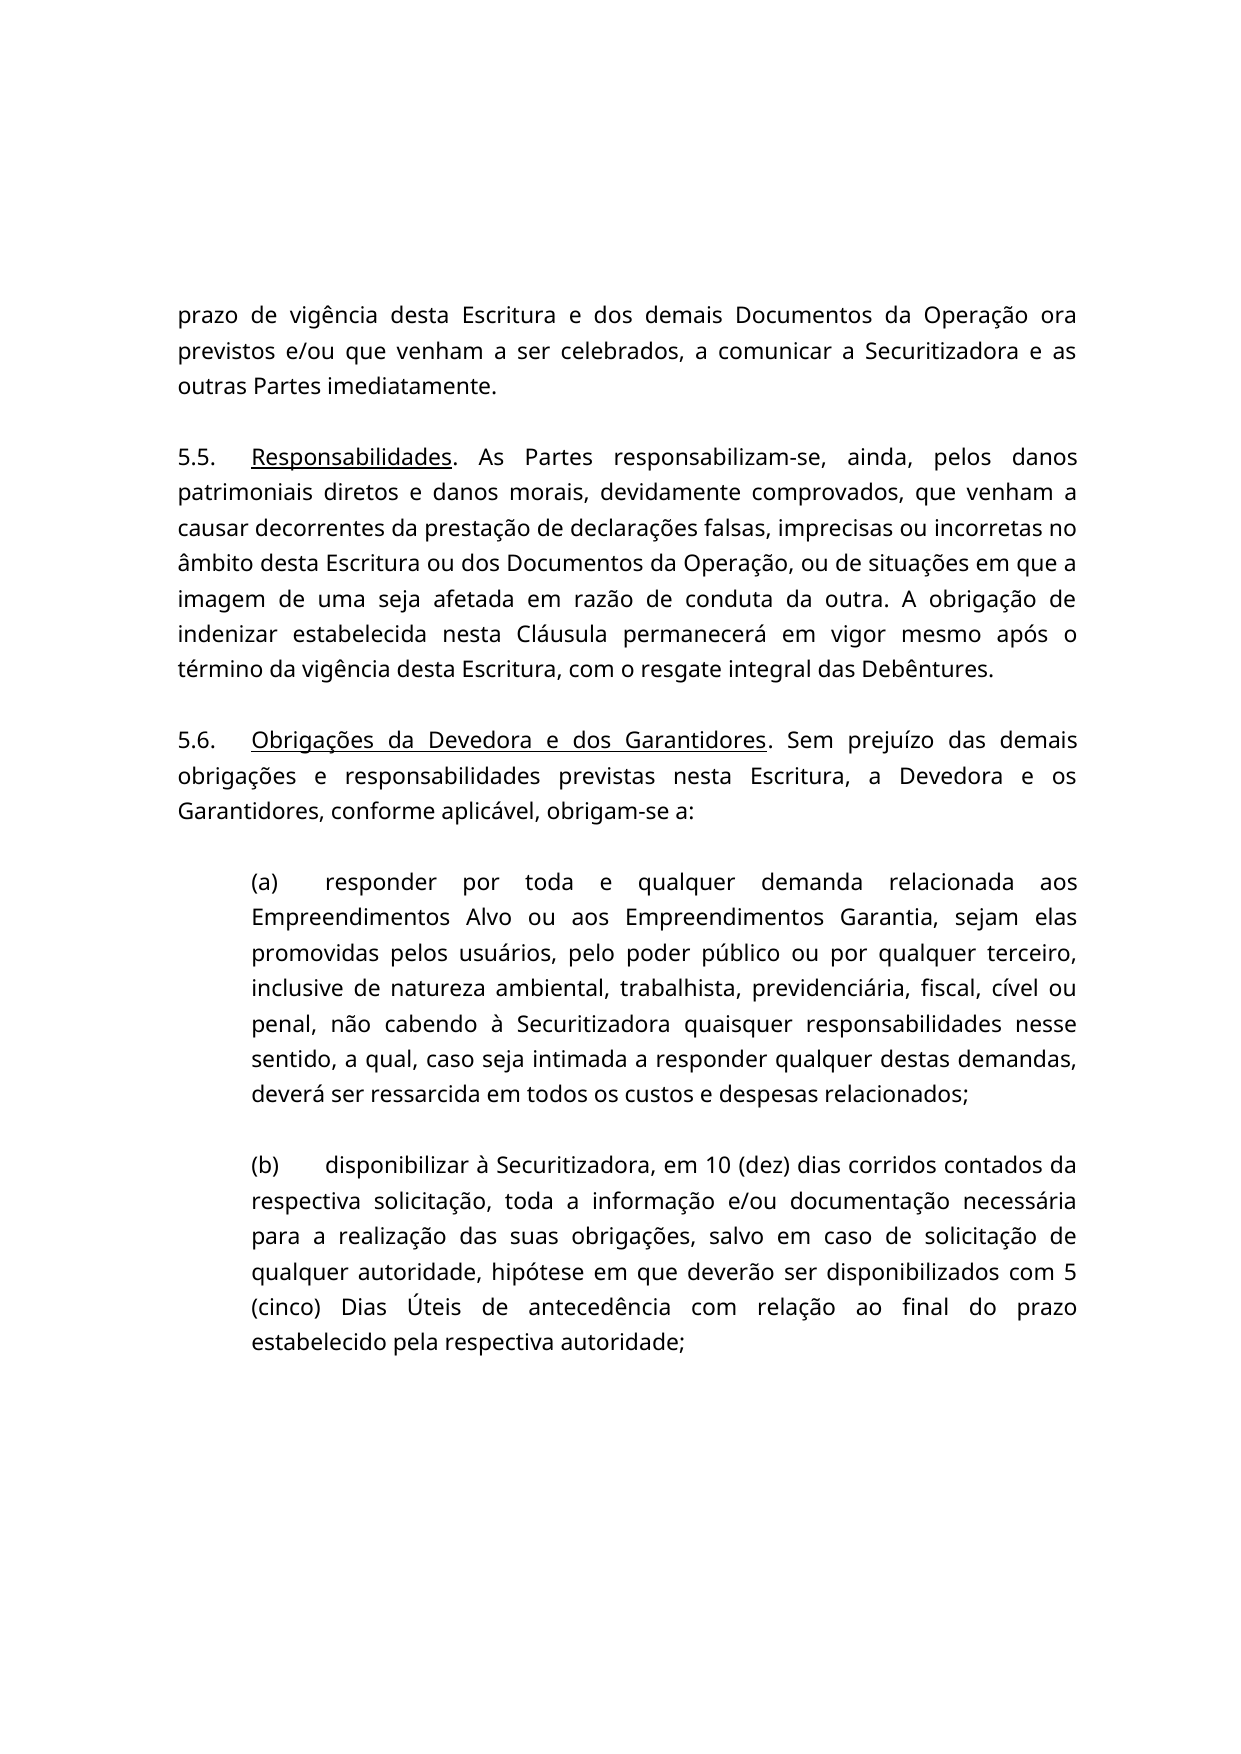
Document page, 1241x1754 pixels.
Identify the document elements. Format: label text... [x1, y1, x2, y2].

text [177, 295, 1078, 402]
list (a) responder por toda e qualquer demanda relacionada aos Empreendimentos Alvo ou aos Empreendimentos Garantia, sejam elas promovidas pelos usuários, pelo poder público ou por qualquer terceiro, inclusive de natureza ambiental, trabalhista, previdenciária, fiscal, cível ou penal, não cabendo à Securitizadora quaisquer responsabilidades nesse sentido, a qual, caso seja intimada a responder qualquer destas demandas, deverá ser ressarcida em todos os custos e despesas relacionados; [251, 862, 1078, 1110]
text 5.5. Responsabilidades. As Partes responsabilizam-se, ainda, pelos danos patrimoniais diretos e danos morais, devidamente comprovados, que venham a causar decorrentes da prestação de declarações falsas, imprecisas ou incorretas no âmbito desta Escritura ou dos Documentos da Operação, ou de situações em que a imagem de uma seja afetada em razão de conduta da outra. A obrigação de indenizar estabelecida nesta Cláusula permanecerá em vigor mesmo após o término da vigência desta Escritura, com o resgate integral das Debêntures. [177, 437, 1078, 685]
text 5.6. Obrigações da Devedora e dos Garantidores. Sem prejuízo das demais obrigações e responsabilidades previstas nesta Escritura, a Devedora e os Garantidores, conforme aplicável, obrigam-se a: [177, 720, 1078, 827]
list (b) disponibilizar à Securitizadora, em 10 (dez) dias corridos contados da respectiva solicitação, toda a informação e/ou documentação necessária para a realização das suas obrigações, salvo em caso de solicitação de qualquer autoridade, hipótese em que deverão ser disponibilizados com 5 (cinco) Dias Úteis de antecedência com relação ao final do prazo estabelecido pela respectiva autoridade; [251, 1145, 1078, 1358]
